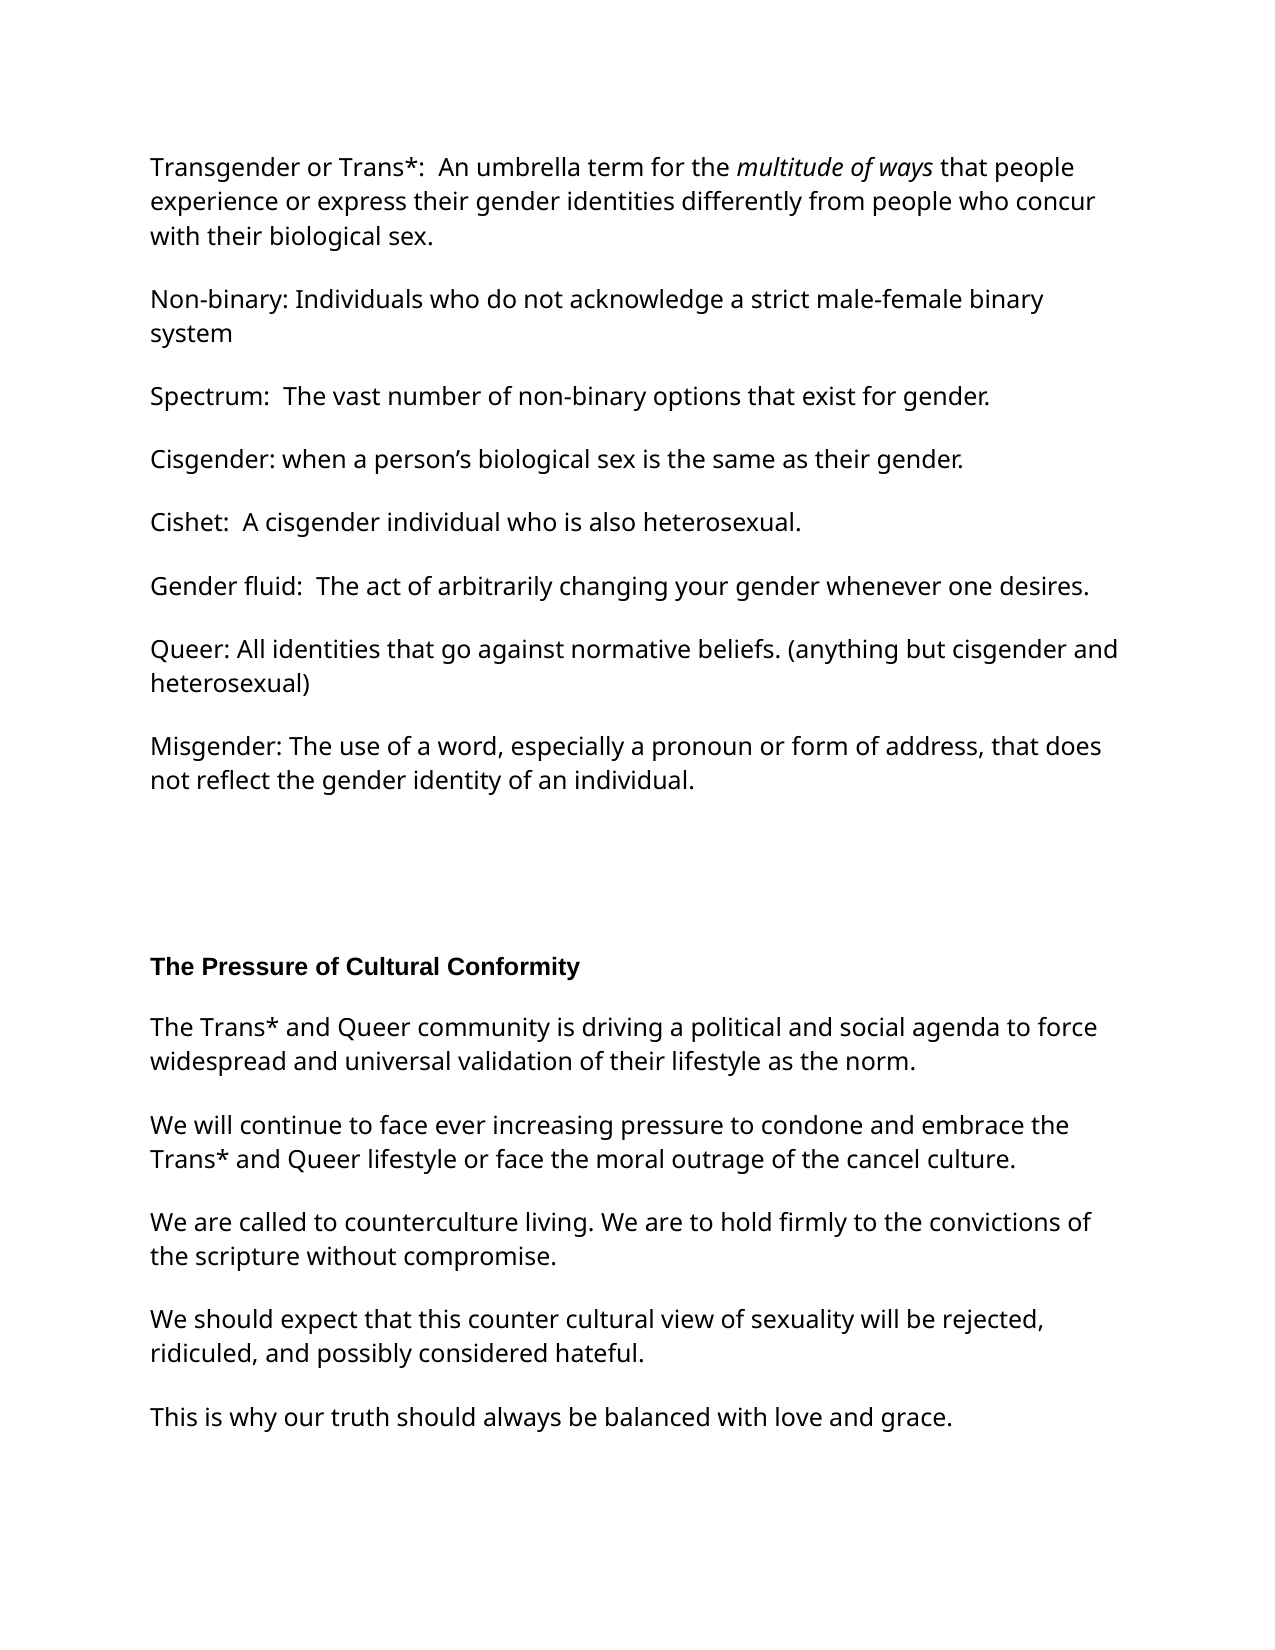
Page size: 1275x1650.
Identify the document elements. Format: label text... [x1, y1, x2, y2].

text We will continue to face ever increasing pressure to condone and embrace the Trans* and Queer lifestyle or face the moral outrage of the cancel culture. [150, 1107, 1125, 1175]
text Gender fluid: The act of arbitrarily changing your gender whenever one desires. [150, 568, 1125, 602]
text Misgender: The use of a word, especially a pronoun or form of address, that does not reflect the gender identity of an individual. [150, 729, 1125, 797]
text This is why our truth should always be balanced with love and grace. [150, 1399, 1125, 1433]
text Transgender or Trans*: An umbrella term for the multitude of ways that people experience or express their gender identities differently from people who concur with their biological sex. [150, 150, 1125, 252]
text We are called to counterculture living. We are to hold firmly to the convictions of the scripture without compromise. [150, 1204, 1125, 1273]
text Queer: All identities that go against normative beliefs. (anything but cisgender and heterosexual) [150, 632, 1125, 700]
text We should expect that this counter cultural view of sexuality will be rejected, ridiculed, and possibly considered hateful. [150, 1302, 1125, 1370]
text Non-binary: Individuals who do not acknowledge a strict male-female binary system [150, 281, 1125, 349]
text Spectrum: The vast number of non-binary options that exist for gender. [150, 379, 1125, 413]
text The Trans* and Queer community is driving a political and social agenda to force widespread and universal validation of their lifestyle as the norm. [150, 1010, 1125, 1078]
text Cisgender: when a person’s biological sex is the same as their gender. [150, 442, 1125, 476]
text The Pressure of Cultural Conformity [150, 952, 1125, 981]
text Cishet: A cisgender individual who is also heterosexual. [150, 505, 1125, 539]
